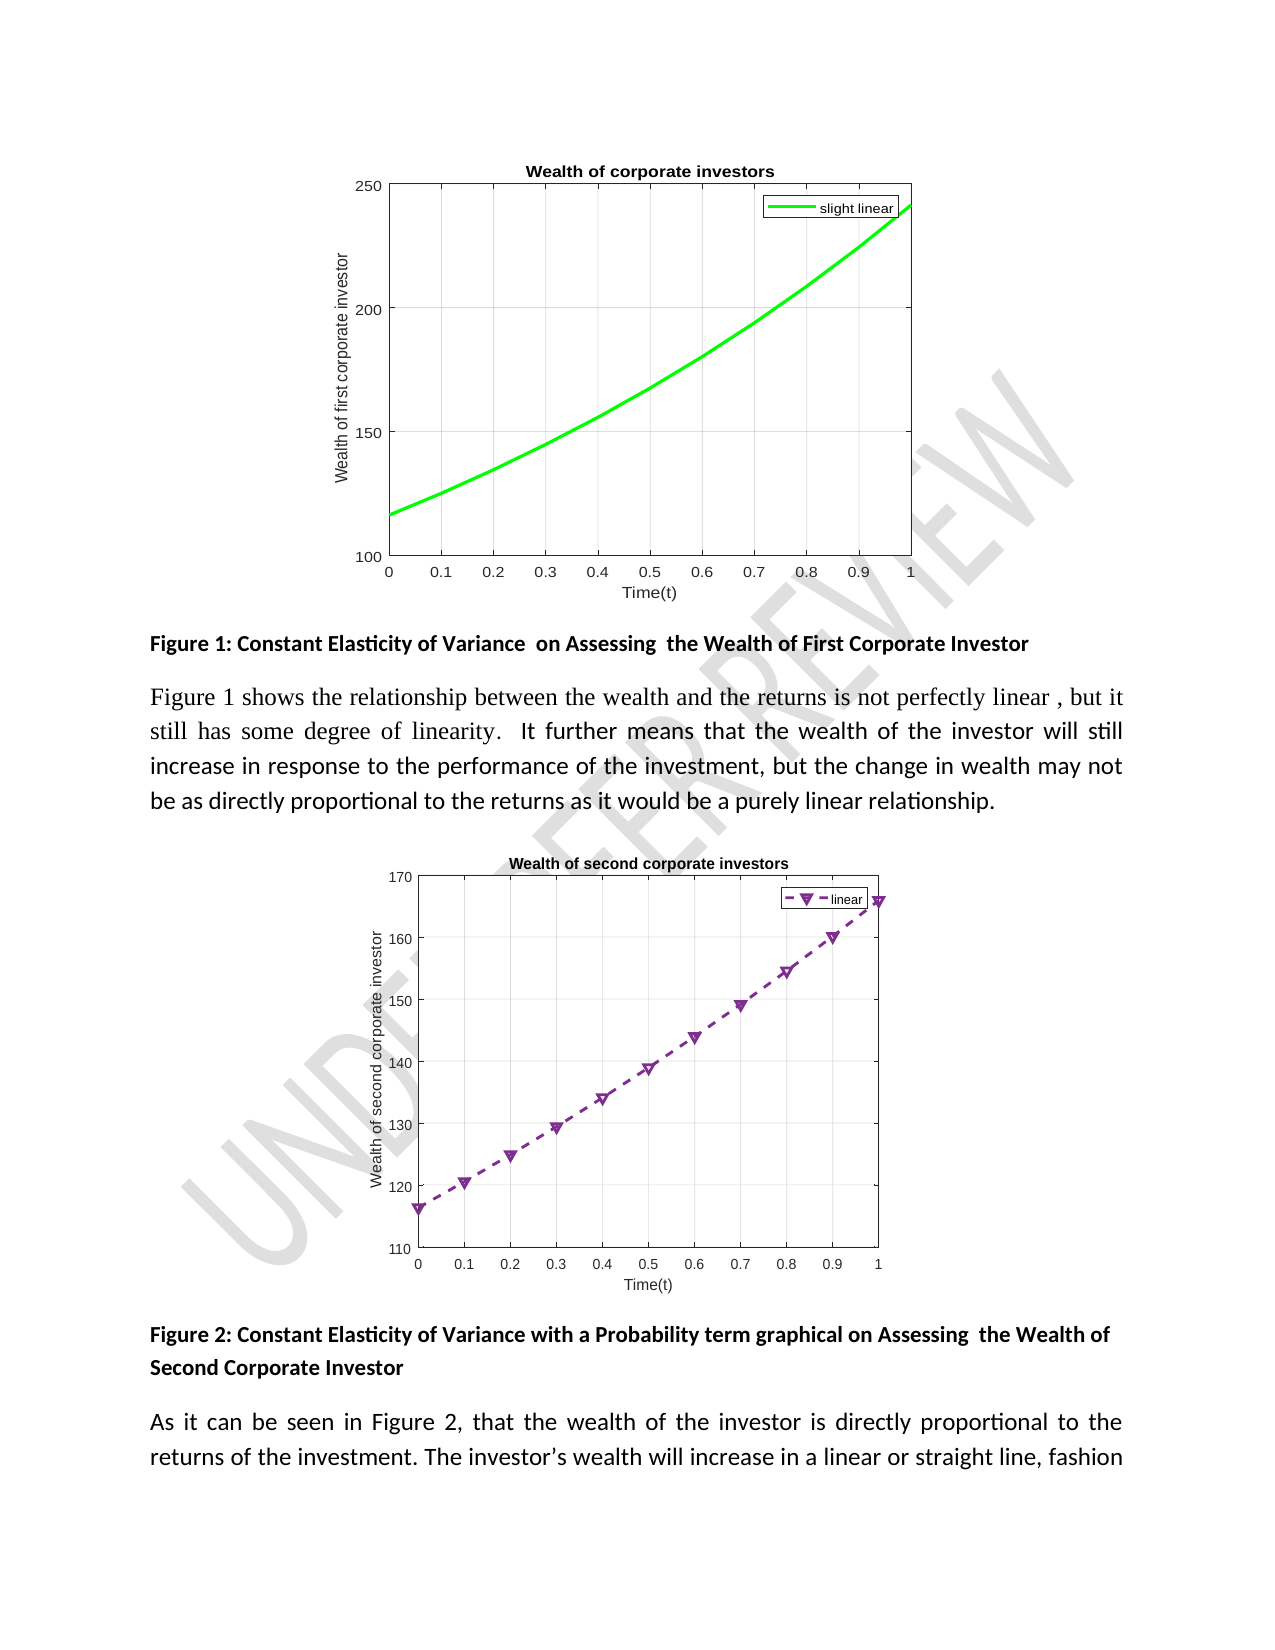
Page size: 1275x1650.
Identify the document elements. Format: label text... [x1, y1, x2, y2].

text Figure 2: Constant Elasticity of Variance with a Probability term graphical on Assessing the Wealth of Second Corporate Investor [150, 1321, 1125, 1381]
text Figure 1 shows the relationship between the wealth and the returns is not perfectly linear , but it still has some degree of linearity. It further means that the wealth of the investor will still increase in response to the performance of the investment, but the change in wealth may not be as directly proportional to the returns as it would be a purely linear relationship. [150, 682, 1125, 816]
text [150, 1406, 1125, 1471]
text Figure 1: Constant Elasticity of Variance on Assessing the Wealth of First Corporate Investor [150, 629, 1125, 657]
